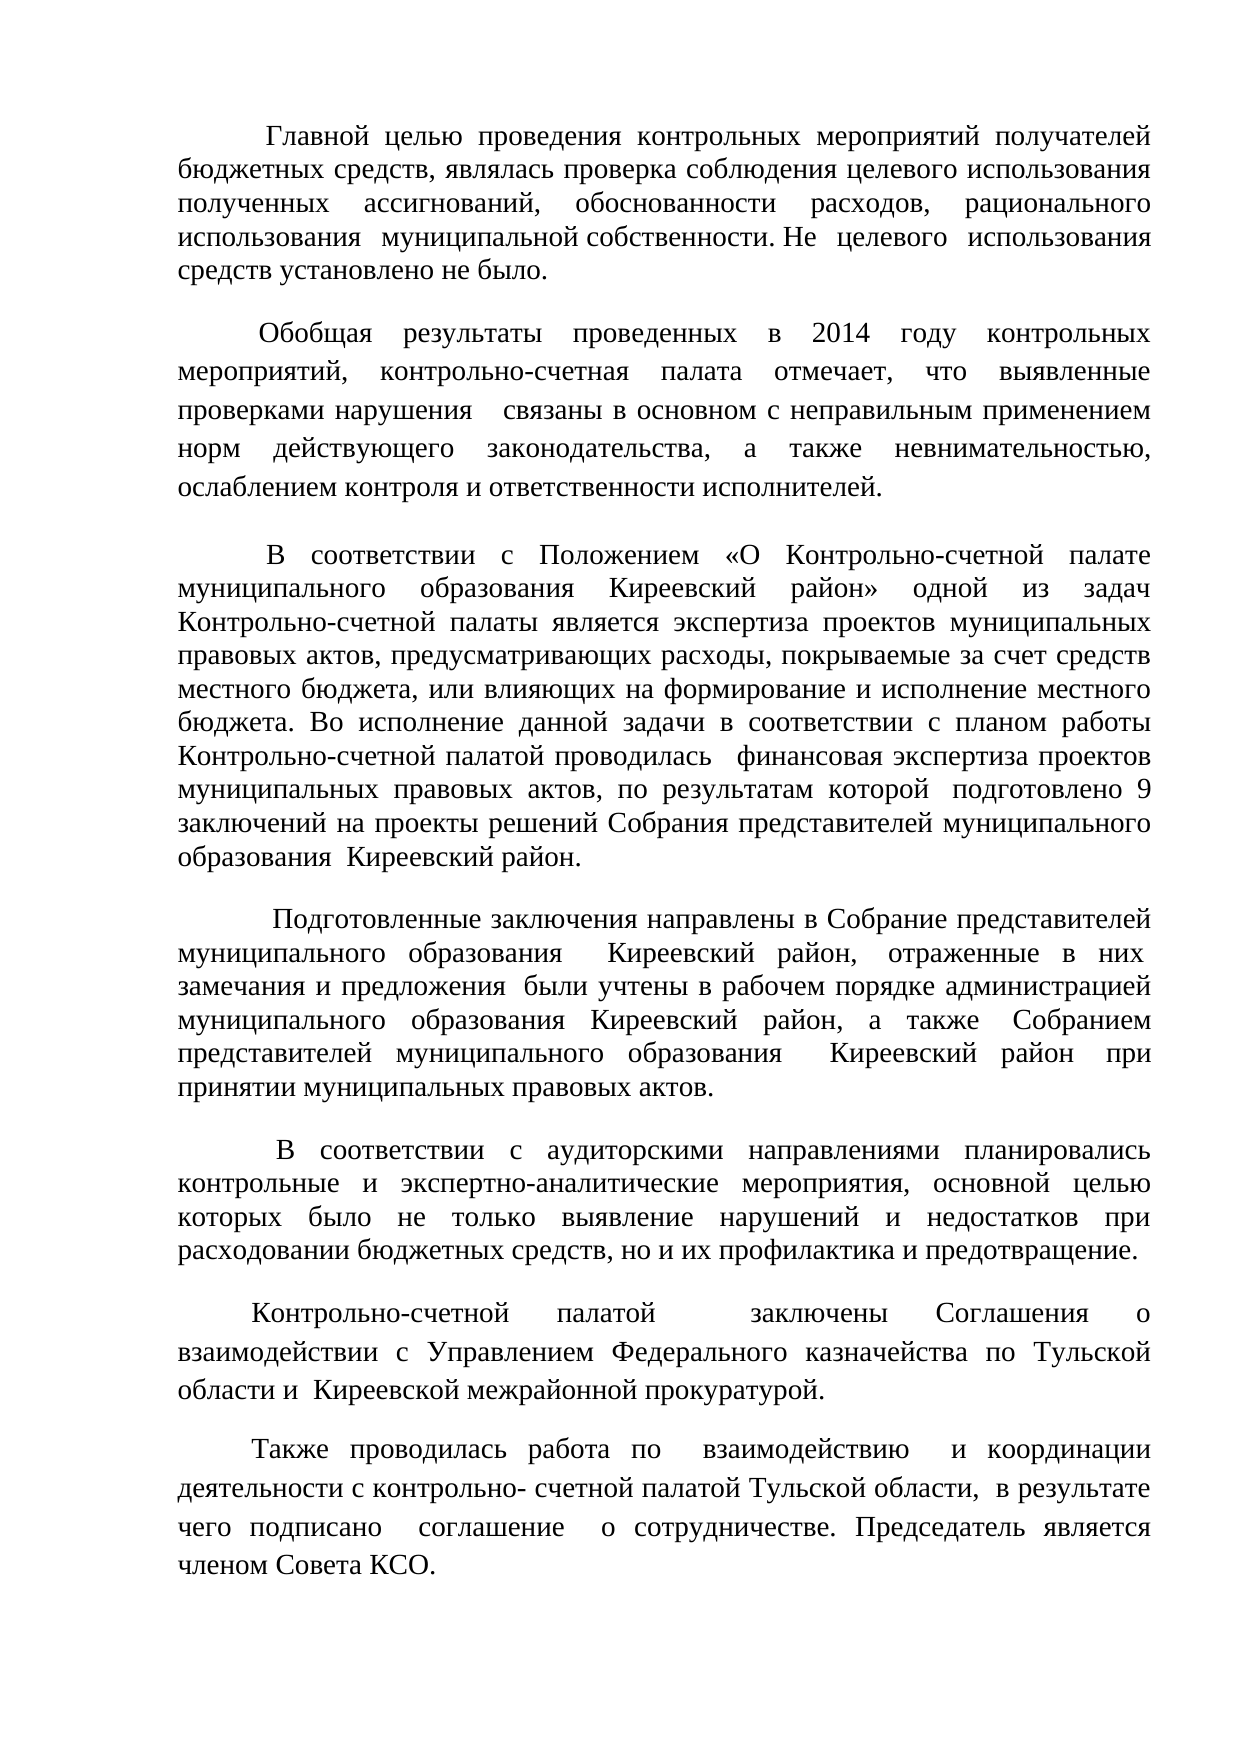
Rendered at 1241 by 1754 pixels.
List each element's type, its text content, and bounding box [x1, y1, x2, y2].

text Контрольно-счетной палатой заключены Соглашения о взаимодействии с Управлением Федерального казначейства по Тульской области и Киреевской межрайонной прокуратурой. [177, 1295, 1152, 1406]
text В соответствии с аудиторскими направлениями планировались контрольные и экспертно-аналитические мероприятия, основной целью которых было не только выявление нарушений и недостатков при расходовании бюджетных средств, но и их профилактика и предотвращение. [177, 1132, 1152, 1266]
text Также проводилась работа по взаимодействию и координации деятельности с контрольно- счетной палатой Тульской области, в результате чего подписано соглашение о сотрудничестве. Председатель является членом Совета КСО. [177, 1432, 1152, 1581]
text Главной целью проведения контрольных мероприятий получателей бюджетных средств, являлась проверка соблюдения целевого использования полученных ассигнований, обоснованности расходов, рационального использования муниципальной собственности. Не целевого использования средств установлено не было. [177, 118, 1152, 286]
text Обобщая результаты проведенных в 2014 году контрольных мероприятий, контрольно-счетная палата отмечает, что выявленные проверками нарушения связаны в основном с неправильным применением норм действующего законодательства, а также невнимательностью, ослаблением контроля и ответственности исполнителей. [177, 315, 1152, 503]
text В соответствии с Положением «О Контрольно-счетной палате муниципального образования Киреевский район» одной из задач Контрольно-счетной палаты является экспертиза проектов муниципальных правовых актов, предусматривающих расходы, покрываемые за счет средств местного бюджета, или влияющих на формирование и исполнение местного бюджета. Во исполнение данной задачи в соответствии с планом работы Контрольно-счетной палатой проводилась финансовая экспертиза проектов муниципальных правовых актов, по результатам которой подготовлено 9 заключений на проекты решений Собрания представителей муниципального образования Киреевский район. [177, 537, 1152, 872]
text Подготовленные заключения направлены в Собрание представителей муниципального образования Киреевский район, отраженные в них замечания и предложения были учтены в рабочем порядке администрацией муниципального образования Киреевский район, а также Собранием представителей муниципального образования Киреевский район при принятии муниципальных правовых актов. [177, 901, 1152, 1103]
